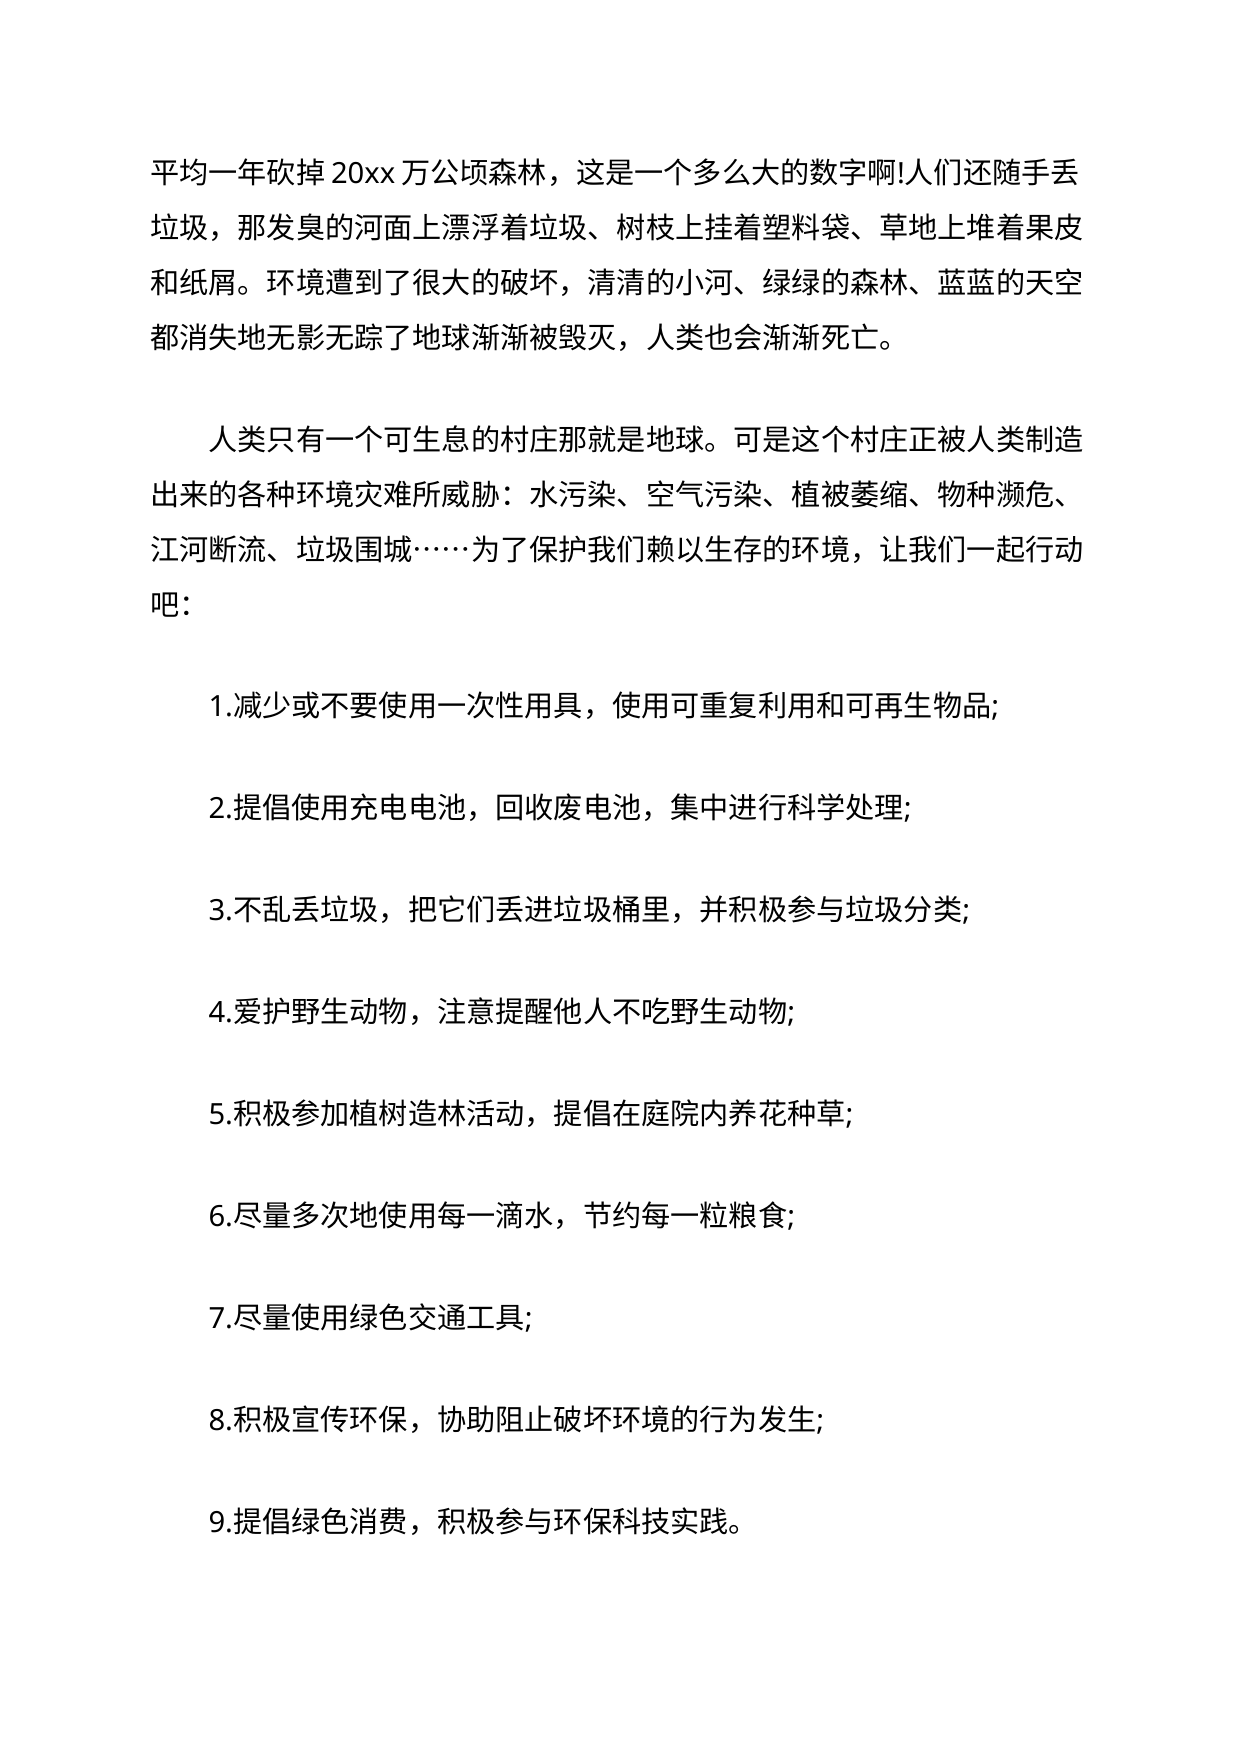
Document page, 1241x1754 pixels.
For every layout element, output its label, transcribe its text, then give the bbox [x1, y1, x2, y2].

text 4.爱护野生动物，注意提醒他人不吃野生动物; [150, 989, 1090, 1031]
text 1.减少或不要使用一次性用具，使用可重复利用和可再生物品; [150, 683, 1090, 725]
text 7.尽量使用绿色交通工具; [150, 1295, 1090, 1337]
text 6.尽量多次地使用每一滴水，节约每一粒粮食; [150, 1193, 1090, 1235]
text 5.积极参加植树造林活动，提倡在庭院内养花种草; [150, 1091, 1090, 1133]
text 3.不乱丢垃圾，把它们丢进垃圾桶里，并积极参与垃圾分类; [150, 887, 1090, 929]
text 9.提倡绿色消费，积极参与环保科技实践。 [150, 1499, 1090, 1541]
text 人类只有一个可生息的村庄那就是地球。可是这个村庄正被人类制造出来的各种环境灾难所威胁：水污染、空气污染、植被萎缩、物种濒危、江河断流、垃圾围城……为了保护我们赖以生存的环境，让我们一起行动吧： [150, 417, 1090, 623]
text 2.提倡使用充电电池，回收废电池，集中进行科学处理; [150, 785, 1090, 827]
text 8.积极宣传环保，协助阻止破坏环境的行为发生; [150, 1397, 1090, 1439]
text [150, 150, 1090, 357]
